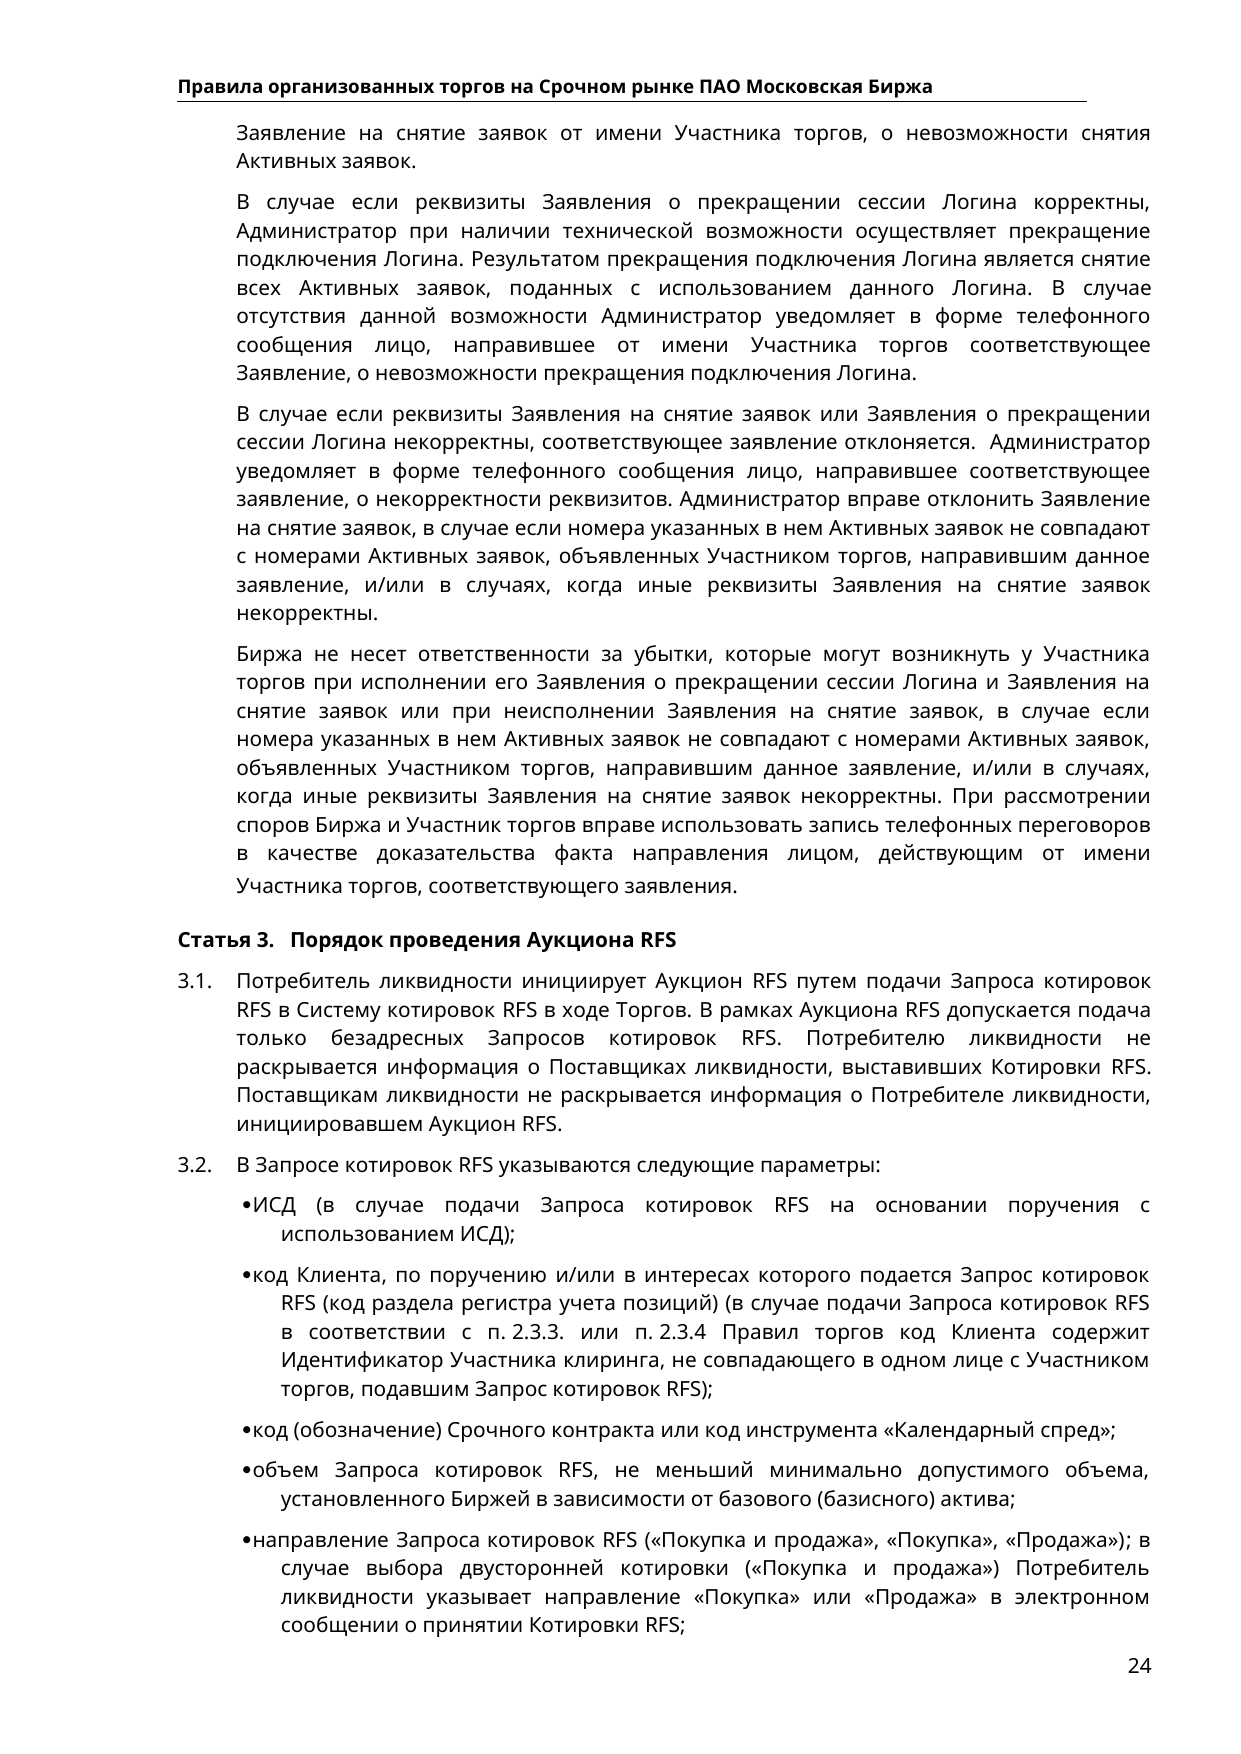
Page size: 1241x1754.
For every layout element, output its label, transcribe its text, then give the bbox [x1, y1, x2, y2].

text Биржа не несет ответственности за убытки, которые могут возникнуть у Участника торгов при исполнении его Заявления о прекращении сессии Логина и Заявления на снятие заявок или при неисполнении Заявления на снятие заявок, в случае если номера указанных в нем Активных заявок не совпадают с номерами Активных заявок, объявленных Участником торгов, направившим данное заявление, и/или в случаях, когда иные реквизиты Заявления на снятие заявок некорректны. При рассмотрении споров Биржа и Участник торгов вправе использовать запись телефонных переговоров в качестве доказательства факта направления лицом, действующим от имени Участника торгов, соответствующего заявления. [236, 639, 1152, 901]
text В Запросе котировок RFS указываются следующие параметры: [177, 1150, 1152, 1178]
list направление Запроса котировок RFS («Покупка и продажа», «Покупка», «Продажа»); в случае выбора двусторонней котировки («Покупка и продажа») Потребитель ликвидности указывает направление «Покупка» или «Продажа» в электронном сообщении о принятии Котировки RFS; [243, 1525, 1151, 1639]
text В случае если реквизиты Заявления о прекращении сессии Логина корректны, Администратор при наличии технической возможности осуществляет прекращение подключения Логина. Результатом прекращения подключения Логина является снятие всех Активных заявок, поданных с использованием данного Логина. В случае отсутствия данной возможности Администратор уведомляет в форме телефонного сообщения лицо, направившее от имени Участника торгов соответствующее Заявление, о невозможности прекращения подключения Логина. [236, 187, 1152, 387]
text В случае если реквизиты Заявления на снятие заявок или Заявления о прекращении сессии Логина некорректны, соответствующее заявление отклоняется. Администратор уведомляет в форме телефонного сообщения лицо, направившее соответствующее заявление, о некорректности реквизитов. Администратор вправе отклонить Заявление на снятие заявок, в случае если номера указанных в нем Активных заявок не совпадают с номерами Активных заявок, объявленных Участником торгов, направившим данное заявление, и/или в случаях, когда иные реквизиты Заявления на снятие заявок некорректны. [236, 399, 1152, 627]
list ИСД (в случае подачи Запроса котировок RFS на основании поручения с использованием ИСД); [243, 1191, 1151, 1247]
text Потребитель ликвидности инициирует Аукцион RFS путем подачи Запроса котировок RFS в Систему котировок RFS в ходе Торгов. В рамках Аукциона RFS допускается подача только безадресных Запросов котировок RFS. Потребителю ликвидности не раскрывается информация о Поставщиках ликвидности, выставивших Котировки RFS. Поставщикам ликвидности не раскрывается информация о Потребителе ликвидности, инициировавшем Аукцион RFS. [177, 967, 1152, 1137]
title Порядок проведения Аукциона RFS [177, 926, 1152, 954]
list код Клиента, по поручению и/или в интересах которого подается Запрос котировок RFS (код раздела регистра учета позиций) (в случае подачи Запроса котировок RFS в соответствии с п. 2.3.3. или п. 2.3.4 Правил торгов код Клиента содержит Идентификатор Участника клиринга, не совпадающего в одном лице с Участником торгов, подавшим Запрос котировок RFS); [243, 1260, 1151, 1402]
list код (обозначение) Срочного контракта или код инструмента «Календарный спред»; [243, 1415, 1151, 1443]
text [236, 118, 1152, 175]
list объем Запроса котировок RFS, не меньший минимально допустимого объема, установленного Биржей в зависимости от базового (базисного) актива; [243, 1456, 1151, 1512]
